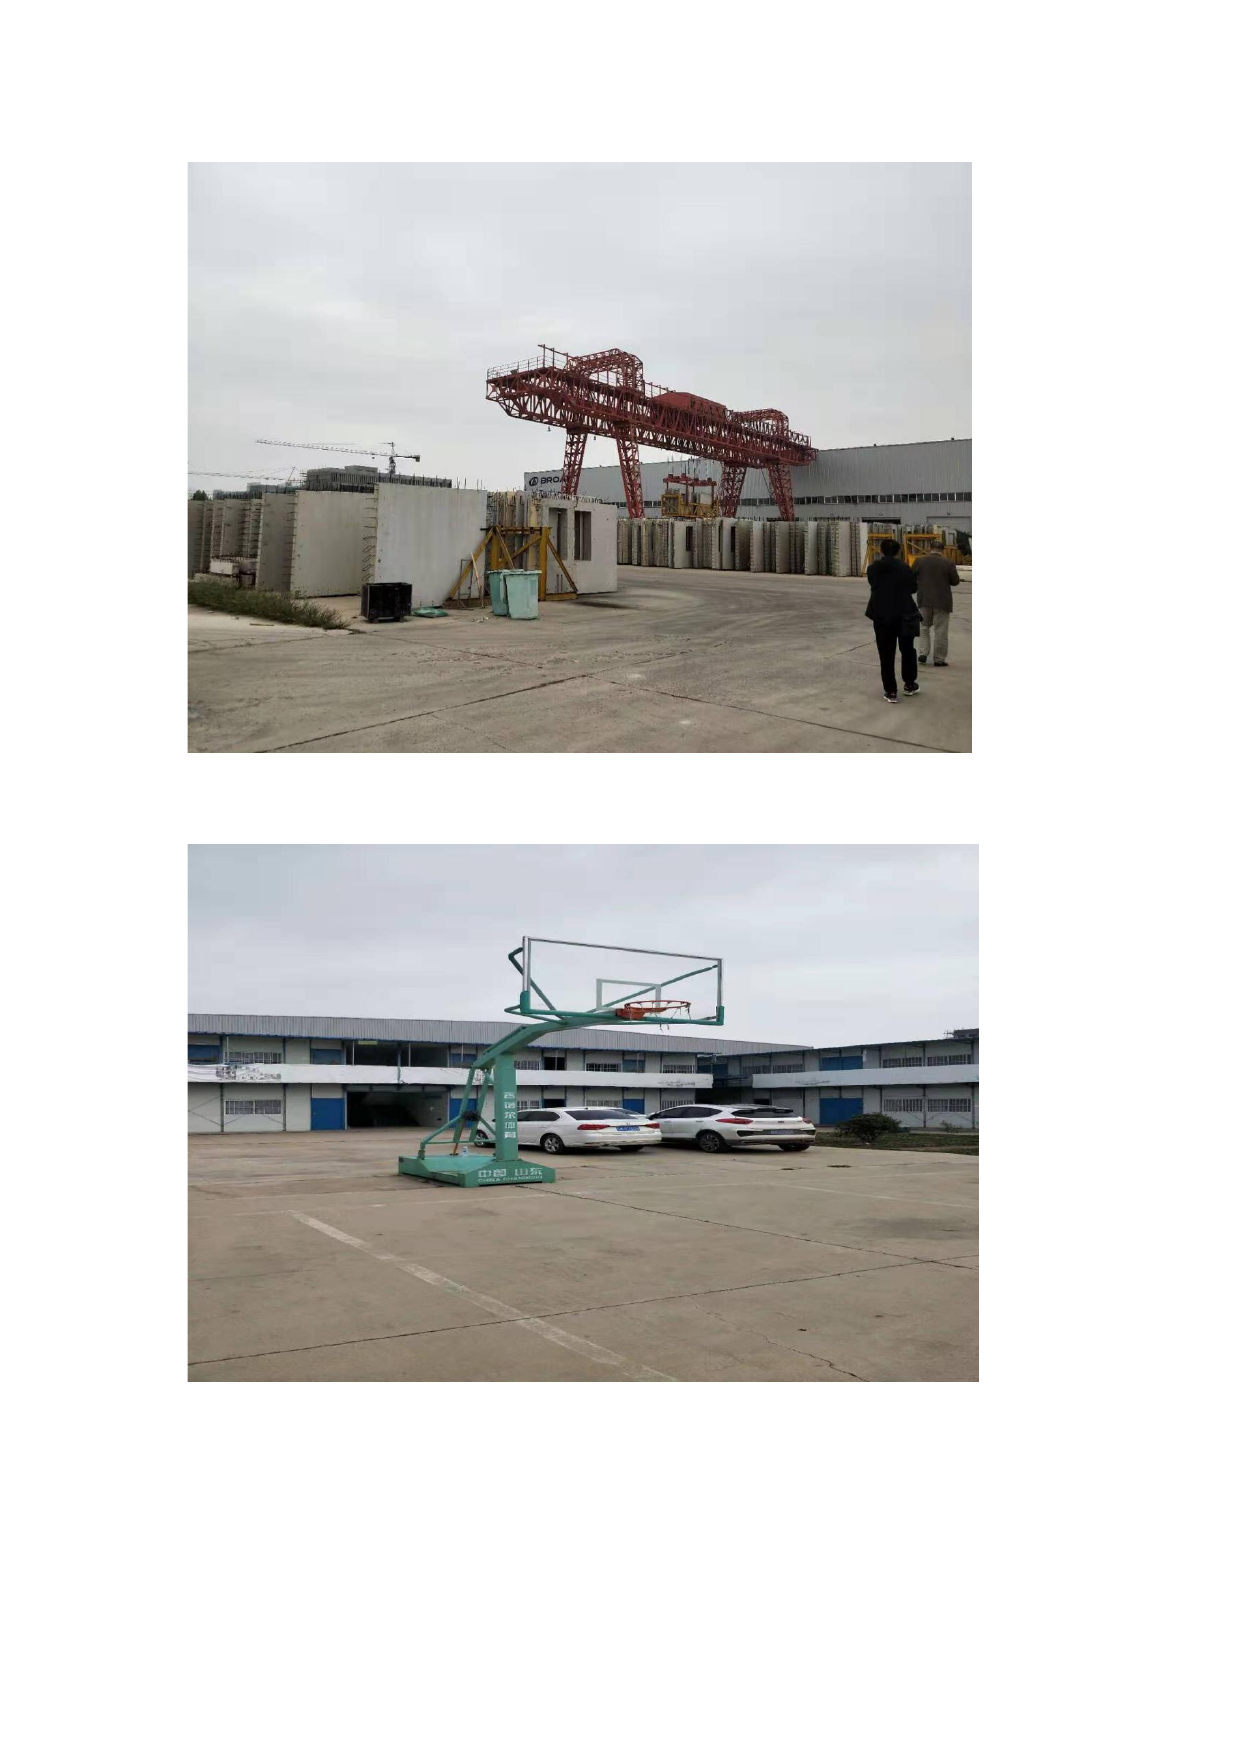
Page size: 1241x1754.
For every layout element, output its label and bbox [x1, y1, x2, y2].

picture [187, 162, 972, 753]
picture [187, 844, 979, 1382]
